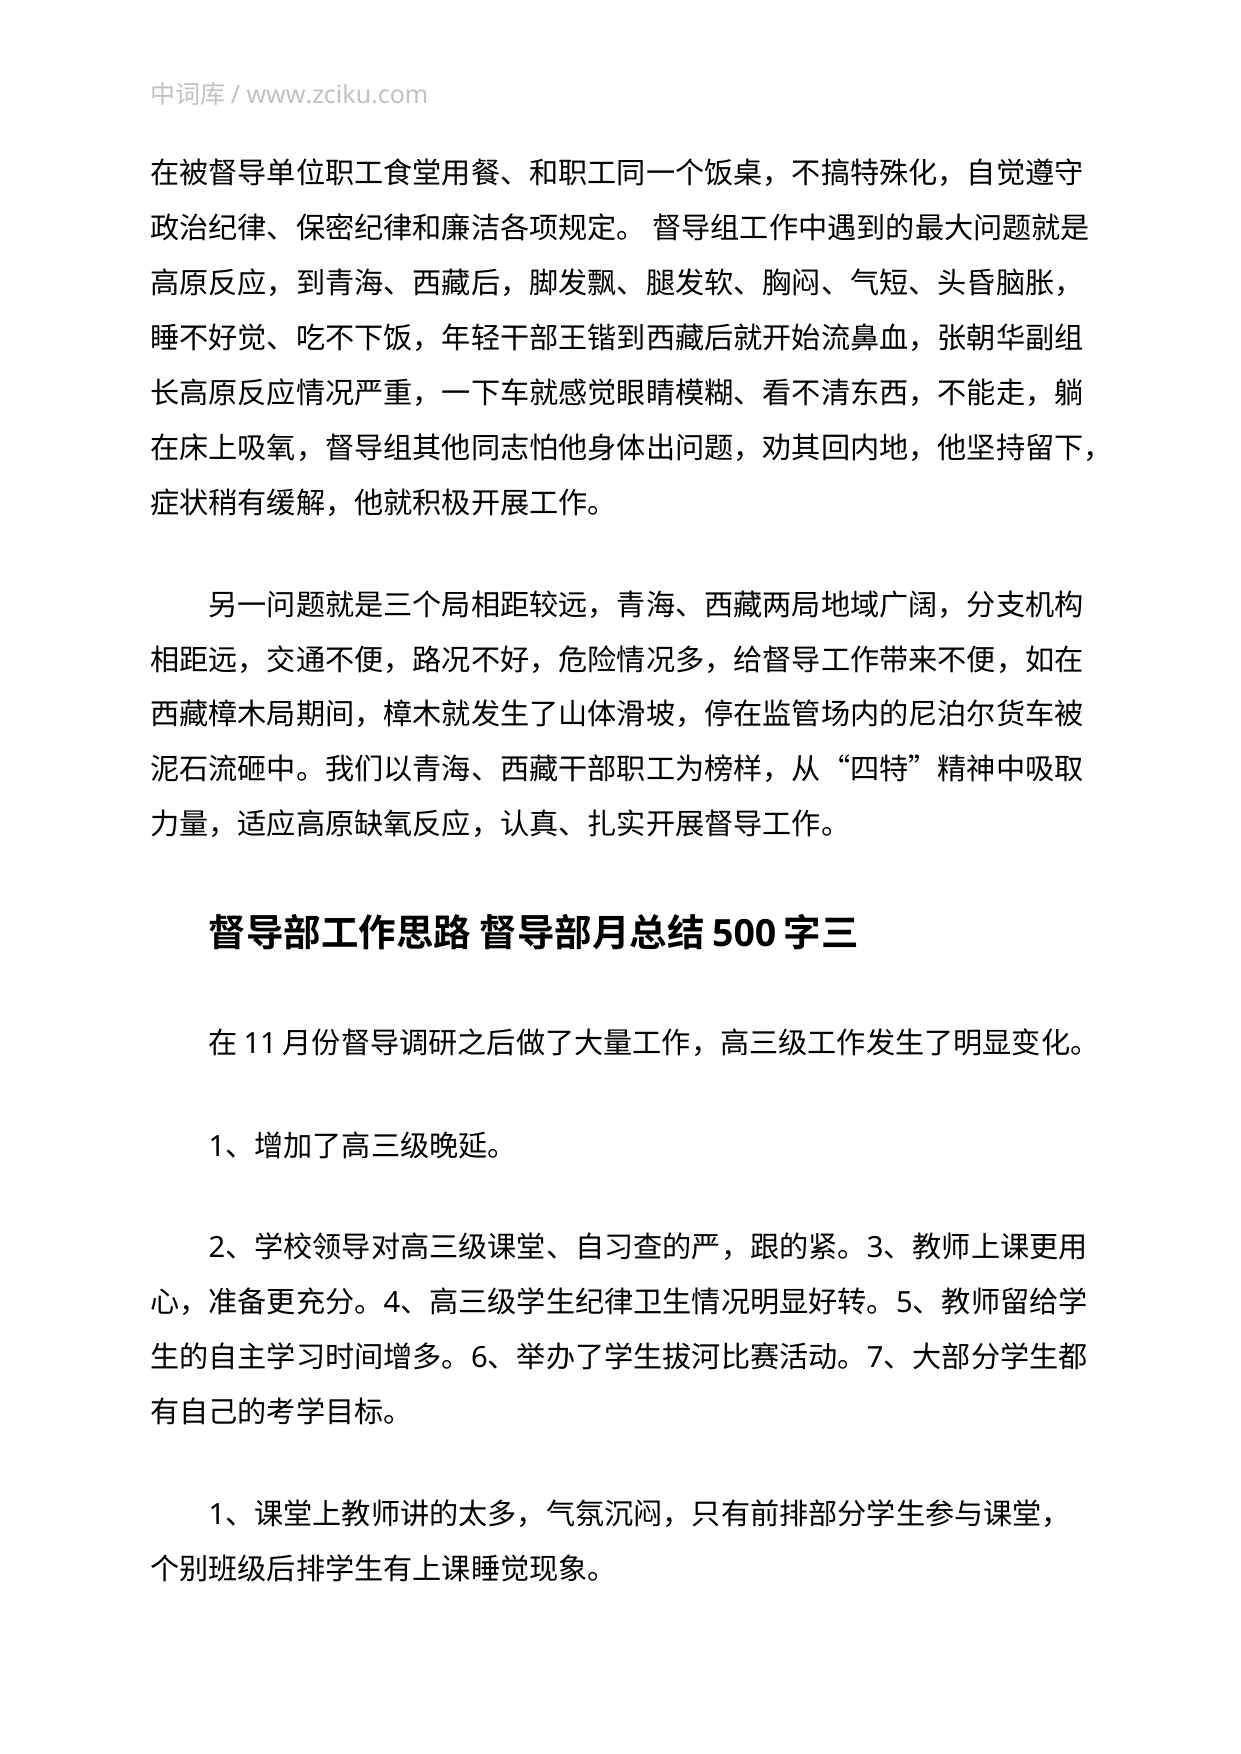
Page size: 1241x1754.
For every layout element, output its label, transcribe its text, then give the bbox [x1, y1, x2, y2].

text 在11月份督导调研之后做了大量工作，高三级工作发生了明显变化。 [150, 1020, 1090, 1062]
text 2、学校领导对高三级课堂、自习查的严，跟的紧。3、教师上课更用心，准备更充分。4、高三级学生纪律卫生情况明显好转。5、教师留给学生的自主学习时间增多。6、举办了学生拔河比赛活动。7、大部分学生都有自己的考学目标。 [150, 1224, 1090, 1431]
text 另一问题就是三个局相距较远，青海、西藏两局地域广阔，分支机构相距远，交通不便，路况不好，危险情况多，给督导工作带来不便，如在西藏樟木局期间，樟木就发生了山体滑坡，停在监管场内的尼泊尔货车被泥石流砸中。我们以青海、西藏干部职工为榜样，从“四特”精神中吸取力量，适应高原缺氧反应，认真、扎实开展督导工作。 [150, 581, 1090, 843]
text 1、课堂上教师讲的太多，气氛沉闷，只有前排部分学生参与课堂，个别班级后排学生有上课睡觉现象。 [150, 1491, 1090, 1588]
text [150, 150, 1090, 522]
text 1、增加了高三级晚延。 [150, 1122, 1090, 1164]
text 督导部工作思路 督导部月总结500字三 [150, 902, 1090, 957]
